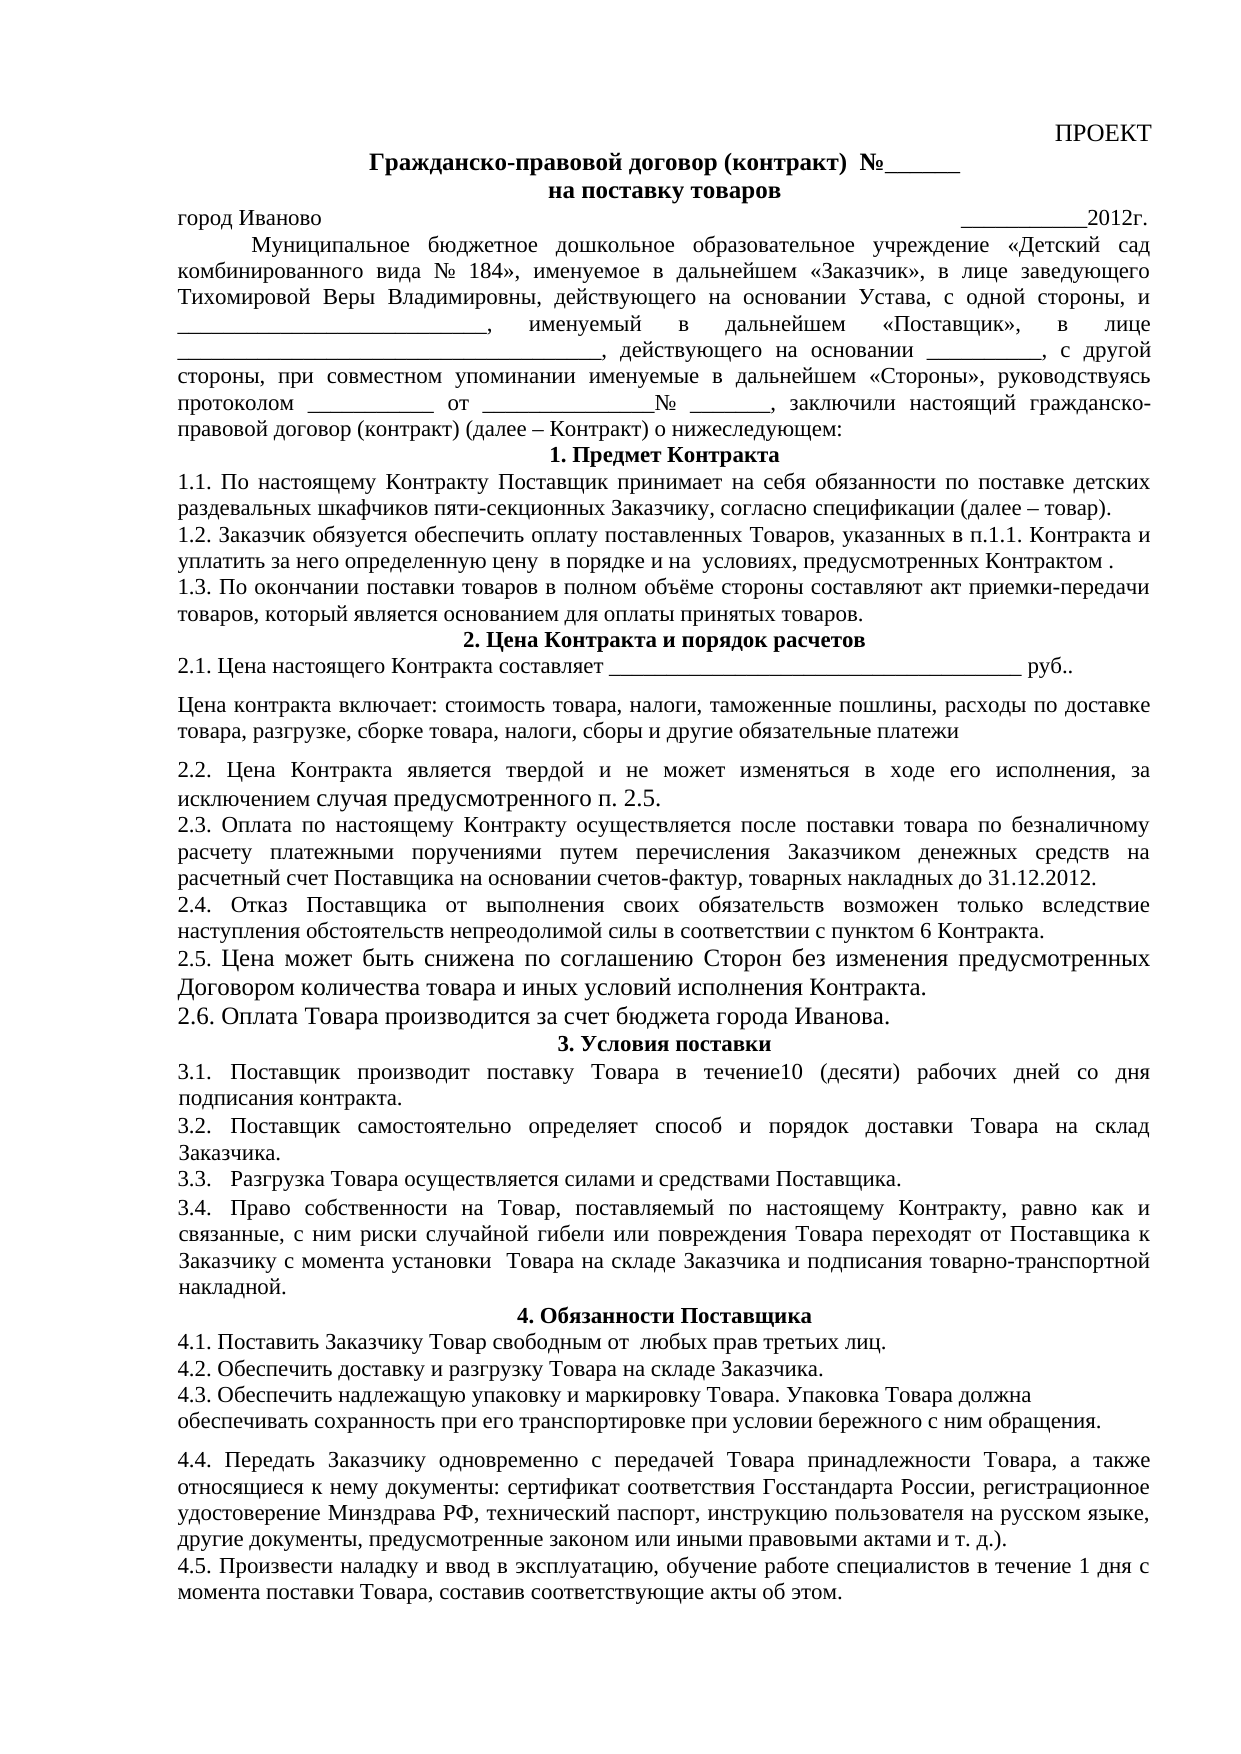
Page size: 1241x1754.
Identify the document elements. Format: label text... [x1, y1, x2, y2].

text 4.4. Передать Заказчику одновременно с передачей Товара принадлежности Товара, а также относящиеся к нему документы: сертификат соответствия Госстандарта России, регистрационное удостоверение Минздрава РФ, технический паспорт, инструкцию пользователя на русском языке, другие документы, предусмотренные законом или иными правовыми актами и т. д.). [177, 1446, 1152, 1552]
text Муниципальное бюджетное дошкольное образовательное учреждение «Детский сад комбинированного вида № 184», именуемое в дальнейшем «Заказчик», в лице заведующего Тихомировой Веры Владимировны, действующего на основании Устава, с одной стороны, и ___________________________, именуемый в дальнейшем «Поставщик», в лице _____________________________________, действующего на основании __________, с другой стороны, при совместном упоминании именуемые в дальнейшем «Стороны», руководствуясь протоколом ___________ от _______________№ _______, заключили настоящий гражданско-правовой договор (контракт) (далее – Контракт) о нижеследующем: [177, 231, 1152, 442]
text 4.3. Обеспечить надлежащую упаковку и маркировку Товара. Упаковка Товара должна обеспечивать сохранность при его транспортировке при условии бережного с ним обращения. [177, 1381, 1152, 1434]
title Гражданско-правовой договор (контракт) №______ [177, 147, 1152, 176]
list Поставщик самостоятельно определяет способ и порядок доставки Товара на склад Заказчика. [177, 1113, 1152, 1165]
text Цена контракта включает: стоимость товара, налоги, таможенные пошлины, расходы по доставке товара, разгрузке, сборке товара, налоги, сборы и другие обязательные платежи [177, 691, 1152, 744]
text 2.6. Оплата Товара производится за счет бюджета города Иванова. [177, 1001, 1152, 1029]
list Право собственности на Товар, поставляемый по настоящему Контракту, равно как и связанные, с ним риски случайной гибели или повреждения Товара переходят от Поставщика к Заказчику с момента установки Товара на складе Заказчика и подписания товарно-транспортной накладной. [177, 1194, 1152, 1299]
text 1.3. По окончании поставки товаров в полном объёме стороны составляют акт приемки-передачи товаров, который является основанием для оплаты принятых товаров. [177, 573, 1152, 626]
text 2.4. Отказ Поставщика от выполнения своих обязательств возможен только вследствие наступления обстоятельств непреодолимой силы в соответствии с пунктом 6 Контракта. [177, 891, 1152, 943]
text 3. Условия поставки [177, 1029, 1152, 1056]
text 4.1. Поставить Заказчику Товар свободным от любых прав третьих лиц. [177, 1328, 1152, 1355]
text 2. Цена Контракта и порядок расчетов [177, 626, 1152, 652]
text 2.1. Цена настоящего Контракта составляет ____________________________________ руб.. [177, 652, 1152, 679]
text 4.5. Произвести наладку и ввод в эксплуатацию, обучение работе специалистов в течение 1 дня с момента поставки Товара, составив соответствующие акты об этом. [177, 1552, 1152, 1604]
text 1. Предмет Контракта [177, 442, 1152, 468]
text 1.2. Заказчик обязуется обеспечить оплату поставленных Товаров, указанных в п.1.1. Контракта и уплатить за него определенную цену в порядке и на условиях, предусмотренных Контрактом . [177, 521, 1152, 573]
text М.П.ПРОЕКТ [177, 118, 1152, 147]
text 2.2. Цена Контракта является твердой и не может изменяться в ходе его исполнения, за исключением случая предусмотренного п. 2.5. [177, 756, 1152, 812]
text на поставку товаров [177, 176, 1152, 204]
text 4. Обязанности Поставщика [177, 1302, 1152, 1328]
list Разгрузка Товара осуществляется силами и средствами Поставщика. [177, 1165, 1152, 1192]
text 1.1. По настоящему Контракту Поставщик принимает на себя обязанности по поставке детских раздевальных шкафчиков пяти-секционных Заказчику, согласно спецификации (далее – товар). [177, 468, 1152, 521]
text город Иваново ___________2012г. [177, 204, 1152, 231]
text 2.5. Цена может быть снижена по соглашению Сторон без изменения предусмотренных Договором количества товара и иных условий исполнения Контракта. [177, 943, 1152, 1001]
list Поставщик производит поставку Товара в течение10 (десяти) рабочих дней со дня подписания контракта. [177, 1058, 1152, 1111]
text 2.3. Оплата по настоящему Контракту осуществляется после поставки товара по безналичному расчету платежными поручениями путем перечисления Заказчиком денежных средств на расчетный счет Поставщика на основании счетов-фактур, товарных накладных до 31.12.2012. [177, 812, 1152, 891]
text 4.2. Обеспечить доставку и разгрузку Товара на складе Заказчика. [177, 1355, 1152, 1381]
